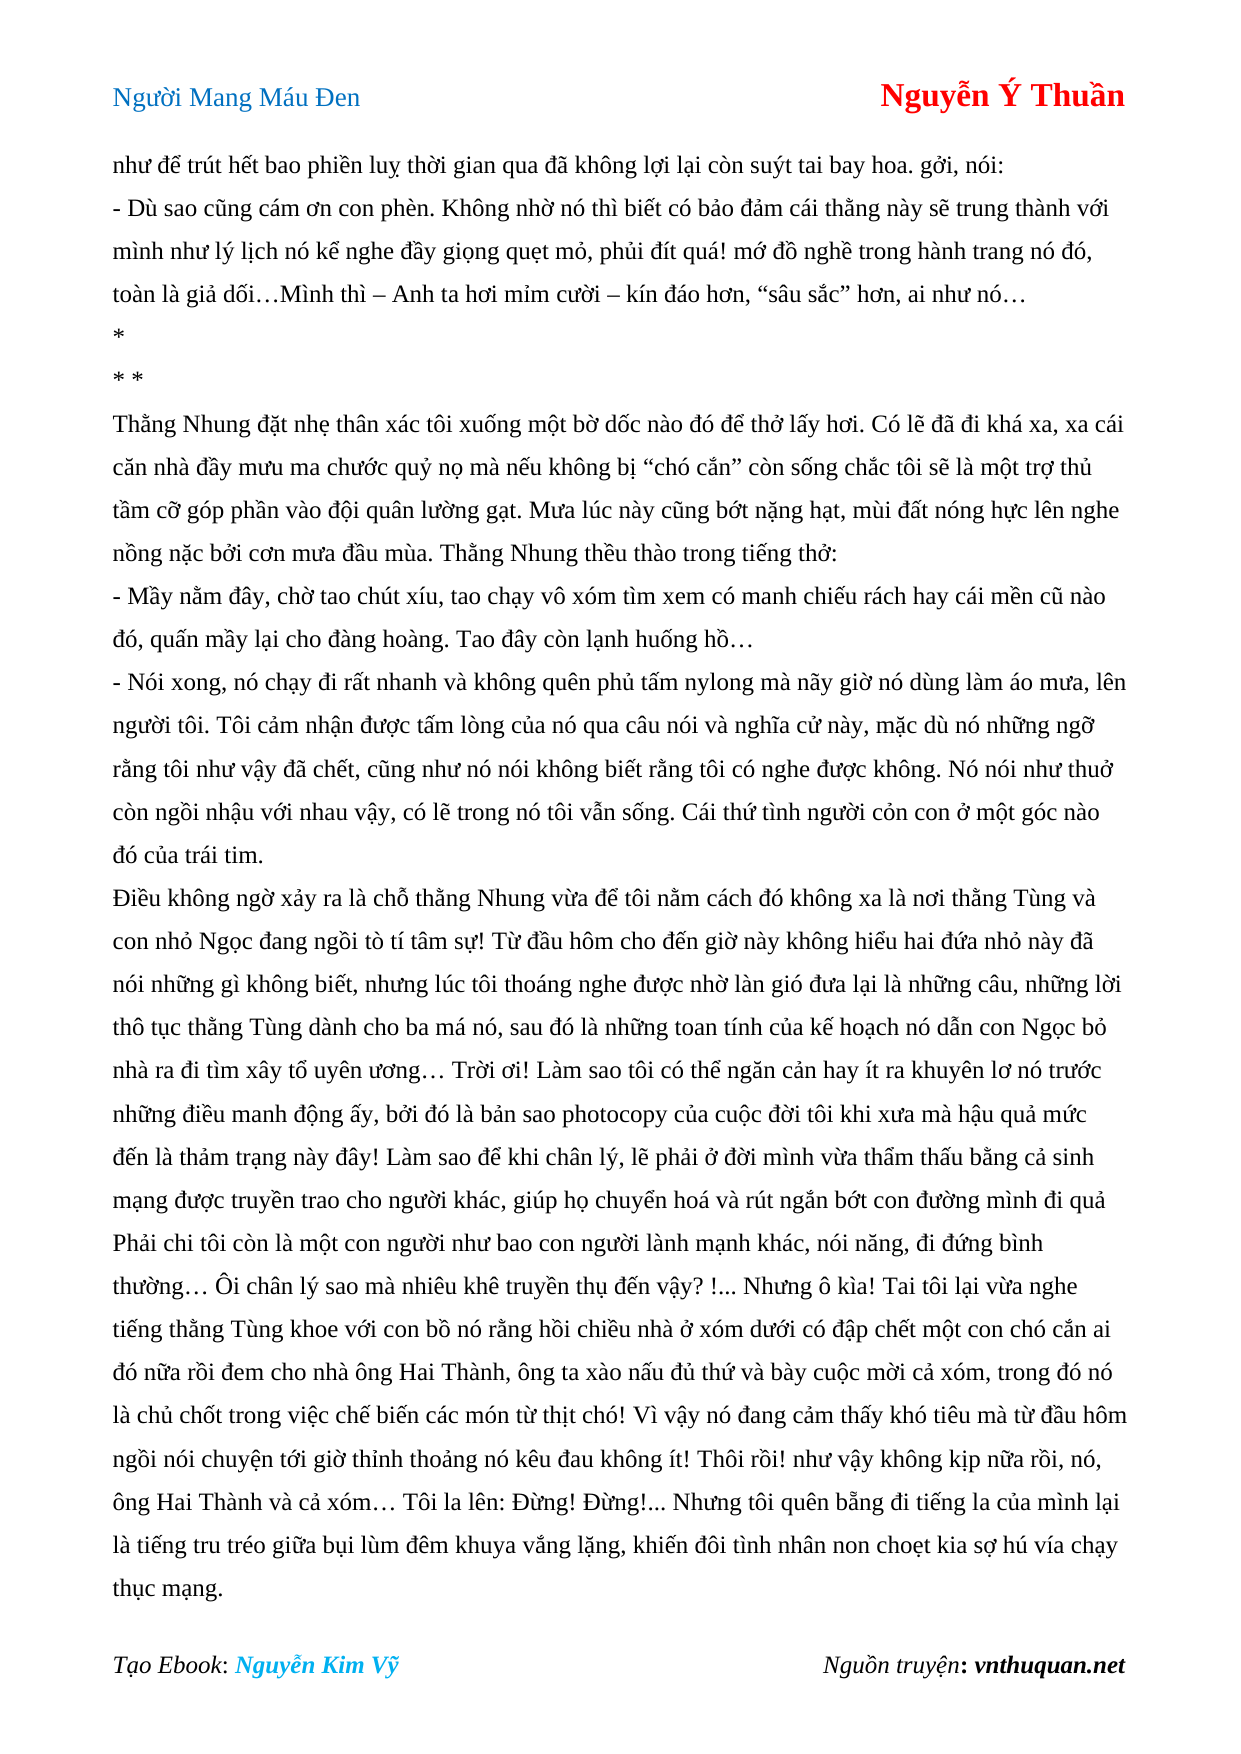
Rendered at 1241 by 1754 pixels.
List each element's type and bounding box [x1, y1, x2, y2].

text [112, 150, 1128, 1602]
